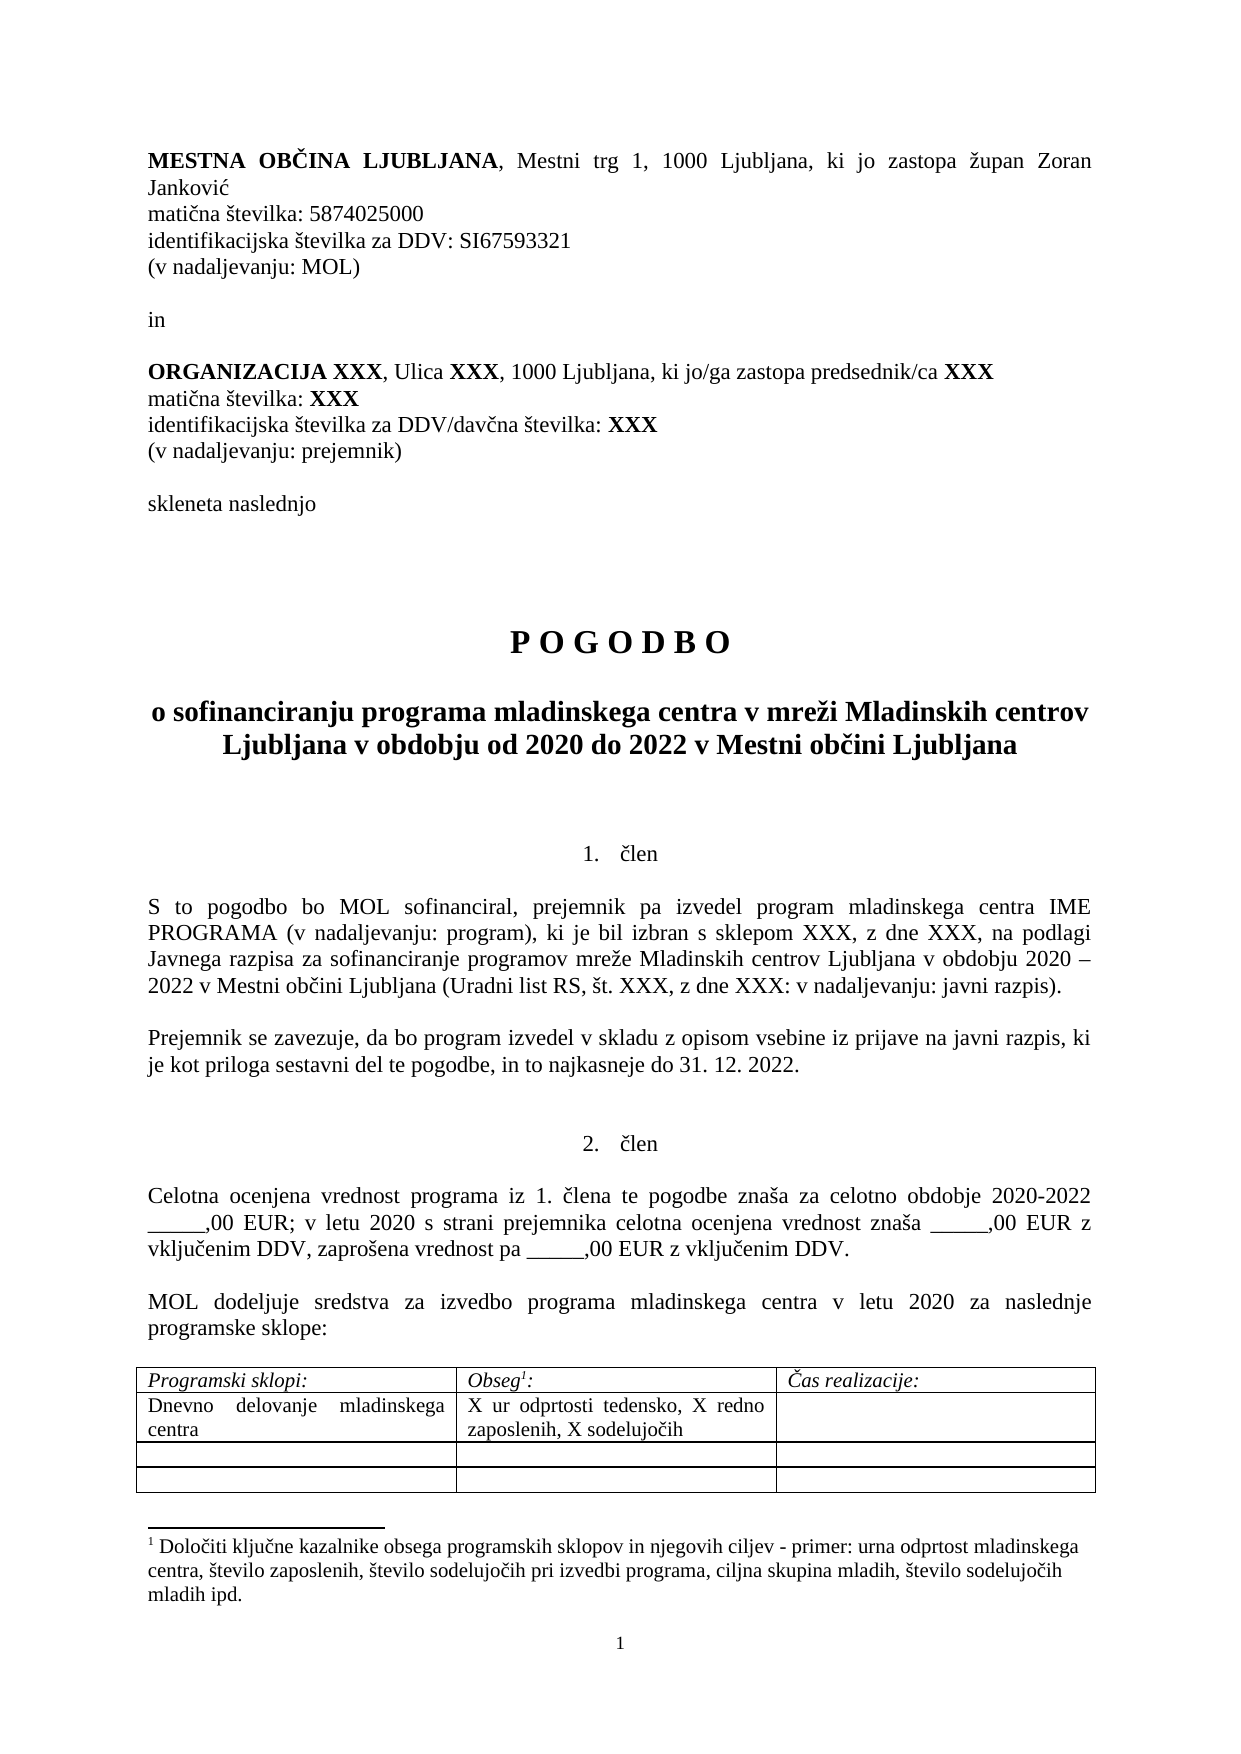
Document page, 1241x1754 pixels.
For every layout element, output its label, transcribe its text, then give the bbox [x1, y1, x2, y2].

table_cell [137, 1443, 456, 1466]
text matična številka: 5874025000 [148, 200, 1093, 227]
text matična številka: XXX [148, 385, 1093, 411]
text (v nadaljevanju: MOL) [148, 253, 1093, 279]
text MOL dodeljuje sredstva za izvedbo programa mladinskega centra v letu 2020 za naslednje programske sklope: [148, 1288, 1093, 1341]
table_cell Dnevno delovanje mladinskega centra [137, 1393, 456, 1441]
list člen [148, 840, 1093, 866]
text identifikacijska številka za DDV: SI67593321 [148, 227, 1093, 253]
text in [148, 306, 1093, 332]
table_header Programski sklopi: [137, 1368, 456, 1392]
table_cell [777, 1393, 1095, 1441]
text ORGANIZACIJA XXX, Ulica XXX, 1000 Ljubljana, ki jo/ga zastopa predsednik/ca XXX [148, 358, 1093, 385]
list člen [148, 1130, 1093, 1156]
table_header Čas realizacije: [777, 1368, 1095, 1392]
table_header Obseg: [457, 1368, 776, 1392]
subtitle o sofinanciranju programa mladinskega centra v mreži Mladinskih centrov Ljubljana v obdobju od 2020 do 2022 v Mestni občini Ljubljana [148, 694, 1093, 761]
table_cell [777, 1468, 1095, 1492]
table_cell [457, 1468, 776, 1492]
text Celotna ocenjena vrednost programa iz 1. člena te pogodbe znaša za celotno obdobje 2020-2022 _____,00 EUR; v letu 2020 s strani prejemnika celotna ocenjena vrednost znaša _____,00 EUR z vključenim DDV, zaprošena vrednost pa _____,00 EUR z vključenim DDV. [148, 1183, 1093, 1262]
table_cell X ur odprtosti tedensko, X redno zaposlenih, X sodelujočih [457, 1393, 776, 1441]
text skleneta naslednjo [148, 490, 1093, 517]
text identifikacijska številka za DDV/davčna številka: XXX [148, 411, 1093, 437]
table_cell [457, 1443, 776, 1466]
text Prejemnik se zavezuje, da bo program izvedel v skladu z opisom vsebine iz prijave na javni razpis, ki je kot priloga sestavni del te pogodbe, in to najkasneje do 31. 12. 2022. [148, 1024, 1093, 1077]
text (v nadaljevanju: prejemnik) [148, 437, 1093, 464]
table_cell [777, 1443, 1095, 1466]
table_cell [137, 1468, 456, 1492]
subtitle P O G O D B O [148, 622, 1093, 660]
text S to pogodbo bo MOL sofinanciral, prejemnik pa izvedel program mladinskega centra IME PROGRAMA (v nadaljevanju: program), ki je bil izbran s sklepom XXX, z dne XXX, na podlagi Javnega razpisa za sofinanciranje programov mreže Mladinskih centrov Ljubljana v obdobju 2020 – 2022 v Mestni občini Ljubljana (Uradni list RS, št. XXX, z dne XXX: v nadaljevanju: javni razpis). [148, 893, 1093, 998]
text MESTNA OBČINA LJUBLJANA, Mestni trg 1, 1000 Ljubljana, ki jo zastopa župan Zoran Janković [148, 148, 1093, 200]
